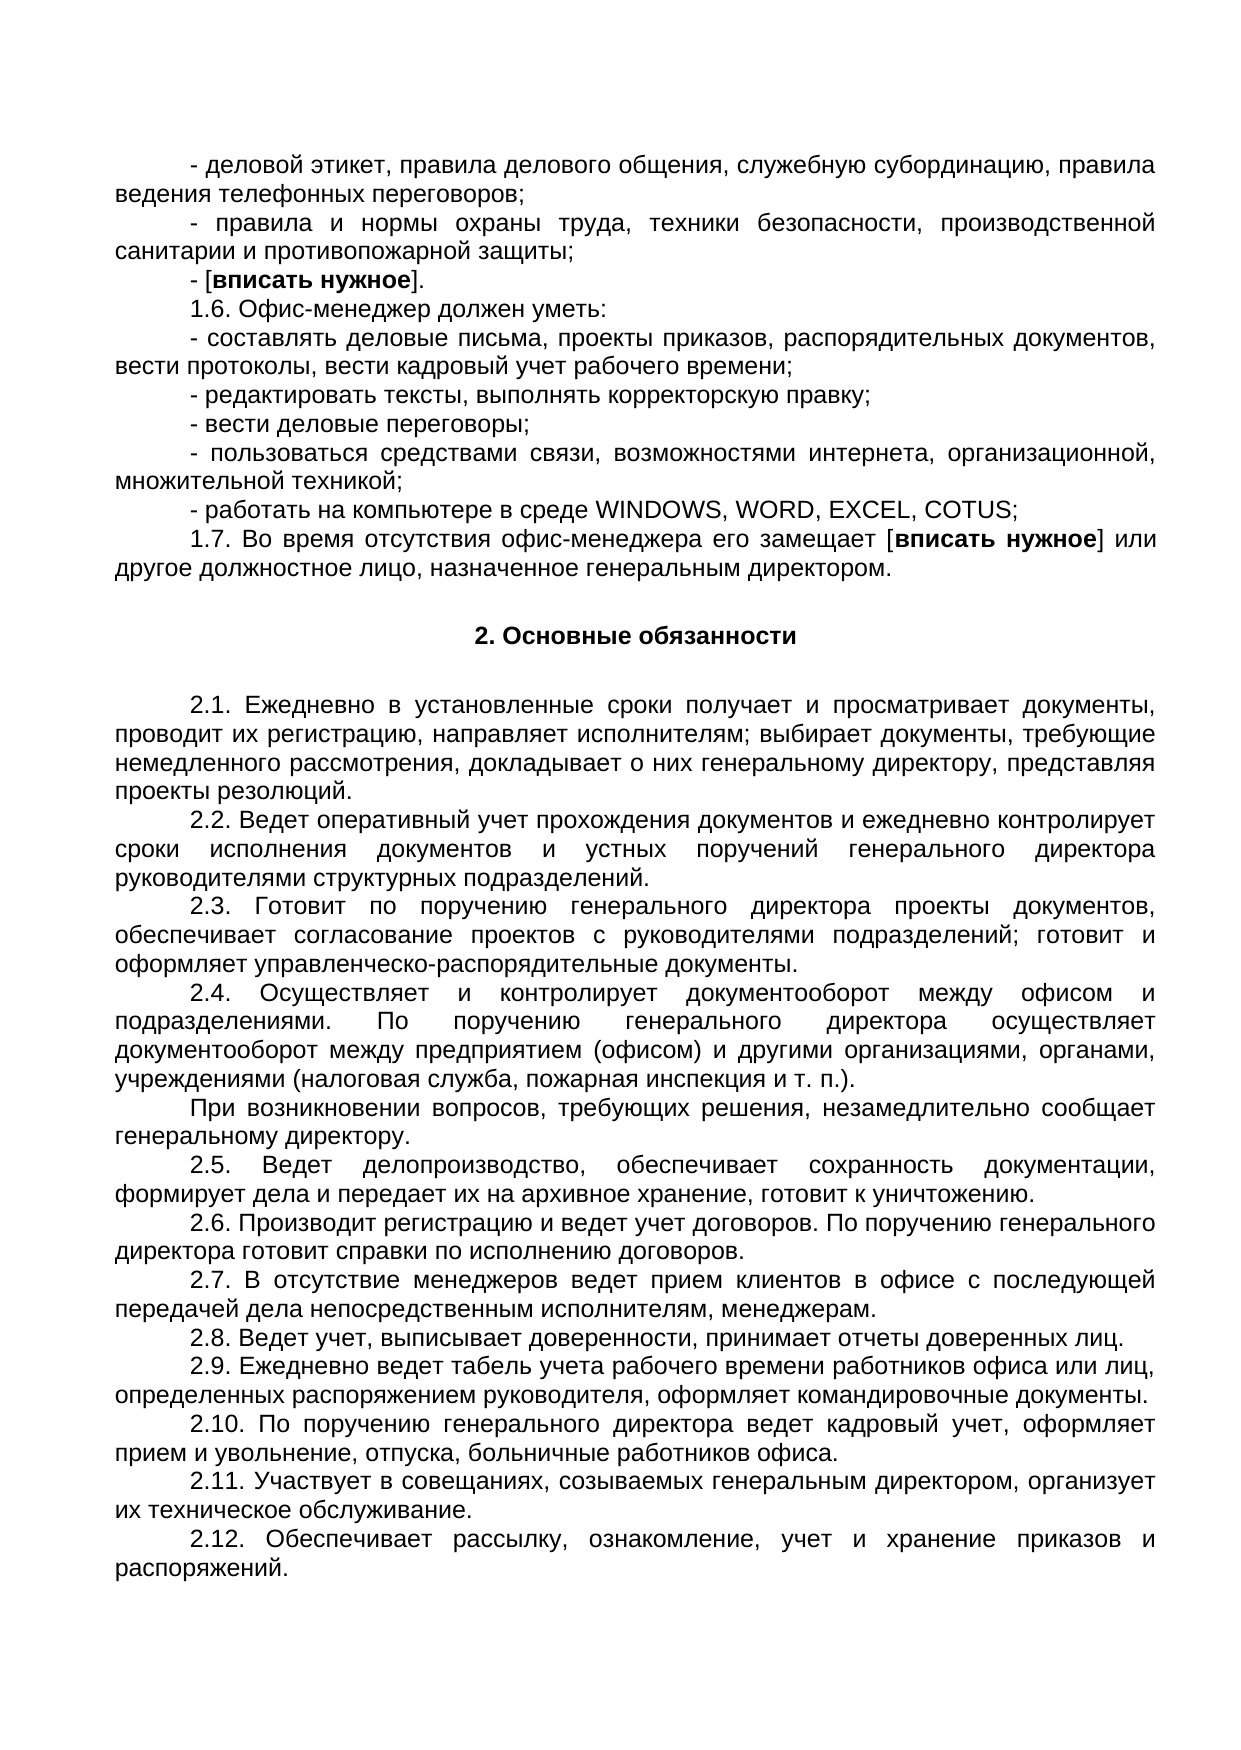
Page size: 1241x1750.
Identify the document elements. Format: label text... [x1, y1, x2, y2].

text - деловой этикет, правила делового общения, служебную субординацию, правила ведения телефонных переговоров; [114, 150, 1157, 207]
text 2.12. Обеспечивает рассылку, ознакомление, учет и хранение приказов и распоряжений. [114, 1524, 1157, 1581]
text 2.11. Участвует в совещаниях, созываемых генеральным директором, организует их техническое обслуживание. [114, 1466, 1157, 1524]
text 2.9. Ежедневно ведет табель учета рабочего времени работников офиса или лиц, определенных распоряжением руководителя, оформляет командировочные документы. [114, 1351, 1157, 1409]
text 2.8. Ведет учет, выписывает доверенности, принимает отчеты доверенных лиц. [114, 1322, 1157, 1351]
text - составлять деловые письма, проекты приказов, распорядительных документов, вести протоколы, вести кадровый учет рабочего времени; [114, 322, 1157, 380]
text - работать на компьютере в среде WINDOWS, WORD, EXCEL, COTUS; [114, 495, 1157, 524]
text 2.1. Ежедневно в установленные сроки получает и просматривает документы, проводит их регистрацию, направляет исполнителям; выбирает документы, требующие немедленного рассмотрения, докладывает о них генеральному директору, представляя проекты резолюций. [114, 690, 1157, 805]
text 2.7. В отсутствие менеджеров ведет прием клиентов в офисе с последующей передачей дела непосредственным исполнителям, менеджерам. [114, 1265, 1157, 1322]
subtitle 2. Основные обязанности [114, 621, 1157, 650]
text 2.3. Готовит по поручению генерального директора проекты документов, обеспечивает согласование проектов с руководителями подразделений; готовит и оформляет управленческо-распорядительные документы. [114, 891, 1157, 977]
text - редактировать тексты, выполнять корректорскую правку; [114, 380, 1157, 409]
text - вести деловые переговоры; [114, 409, 1157, 437]
text 2.5. Ведет делопроизводство, обеспечивает сохранность документации, формирует дела и передает их на архивное хранение, готовит к уничтожению. [114, 1150, 1157, 1207]
text - правила и нормы охраны труда, техники безопасности, производственной санитарии и противопожарной защиты; [114, 207, 1157, 265]
text - пользоваться средствами связи, возможностями интернета, организационной, множительной техникой; [114, 437, 1157, 495]
text 2.10. По поручению генерального директора ведет кадровый учет, оформляет прием и увольнение, отпуска, больничные работников офиса. [114, 1409, 1157, 1466]
text При возникновении вопросов, требующих решения, незамедлительно сообщает генеральному директору. [114, 1092, 1157, 1150]
text 2.6. Производит регистрацию и ведет учет договоров. По поручению генерального директора готовит справки по исполнению договоров. [114, 1207, 1157, 1265]
text 2.2. Ведет оперативный учет прохождения документов и ежедневно контролирует сроки исполнения документов и устных поручений генерального директора руководителями структурных подразделений. [114, 805, 1157, 891]
text 2.4. Осуществляет и контролирует документооборот между офисом и подразделениями. По поручению генерального директора осуществляет документооборот между предприятием (офисом) и другими организациями, органами, учреждениями (налоговая служба, пожарная инспекция и т. п.). [114, 977, 1157, 1092]
text 1.7. Во время отсутствия офис-менеджера его замещает [вписать нужное] или другое должностное лицо, назначенное генеральным директором. [114, 524, 1157, 581]
text - [вписать нужное]. [114, 265, 1157, 294]
text 1.6. Офис-менеджер должен уметь: [114, 294, 1157, 322]
